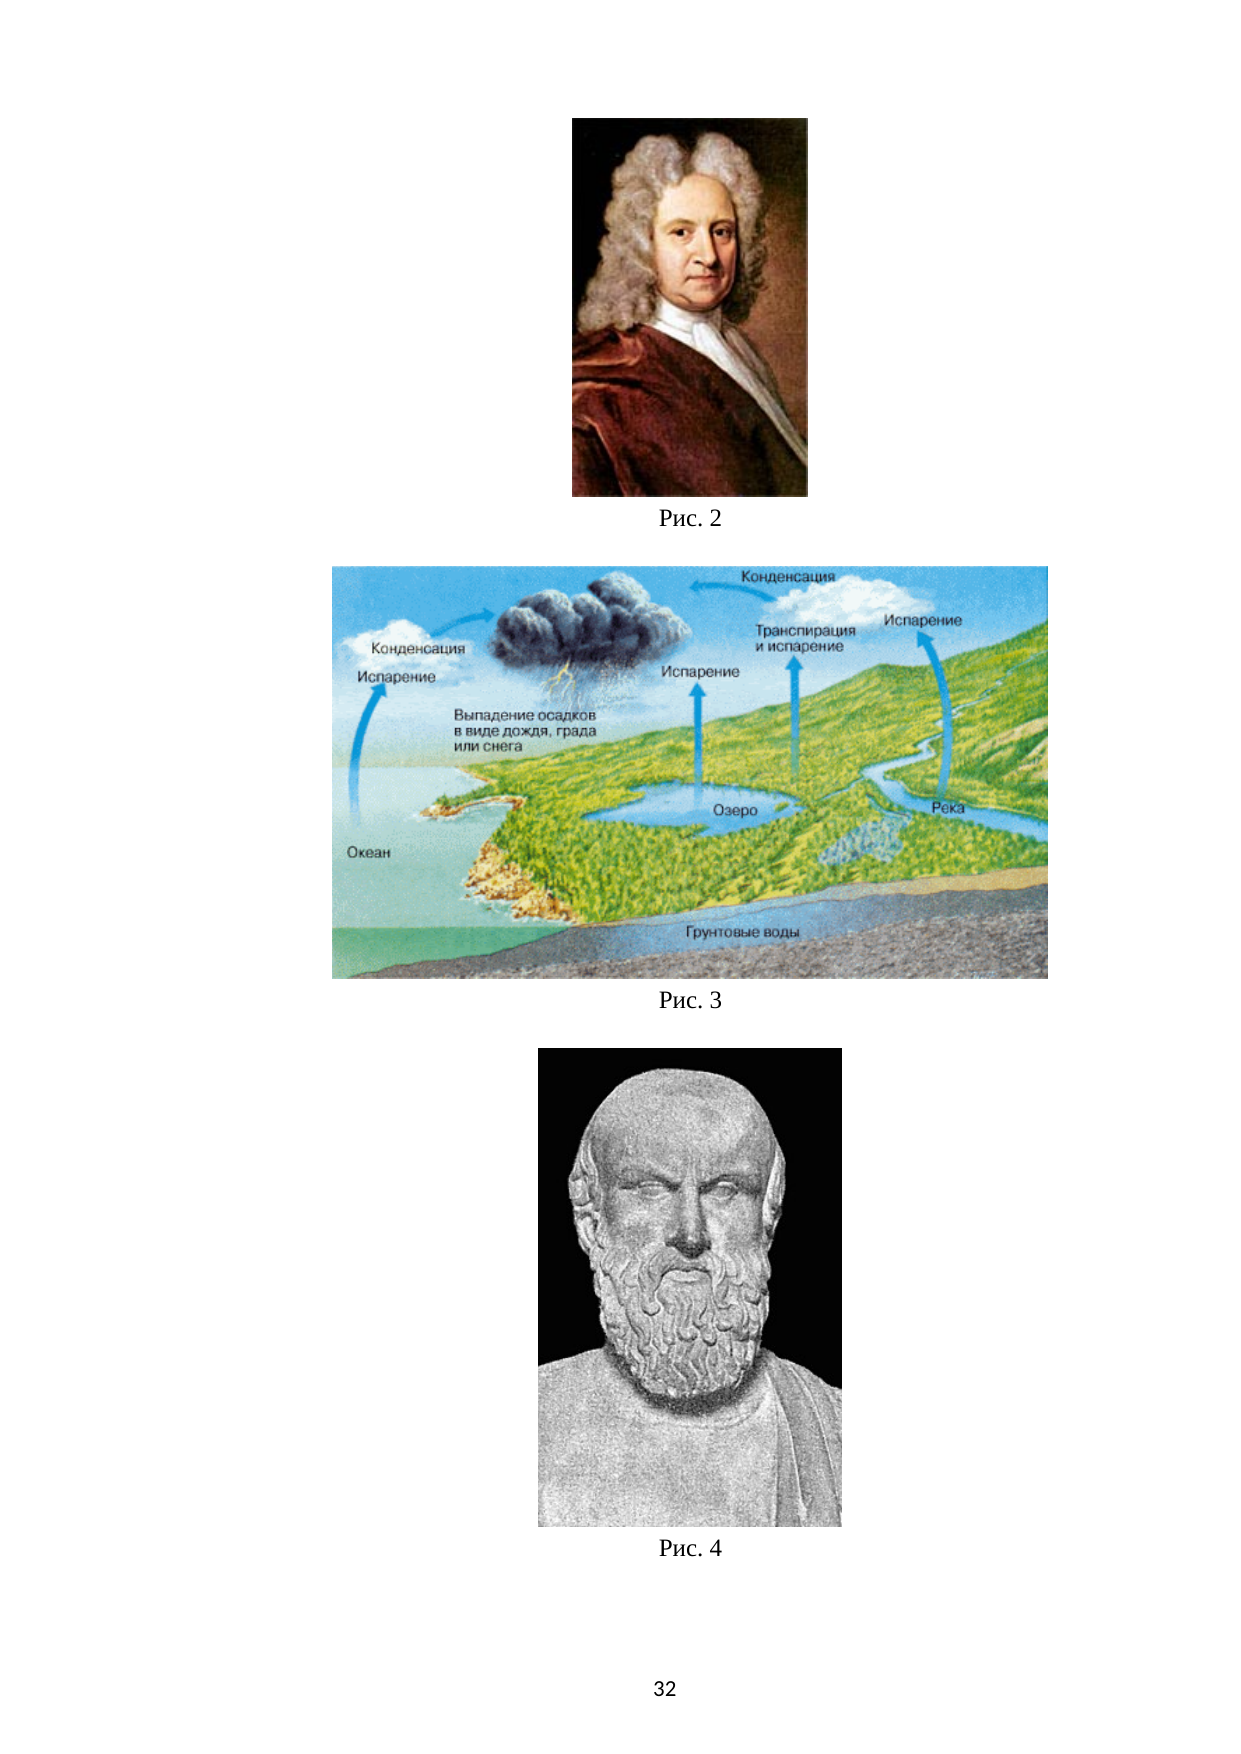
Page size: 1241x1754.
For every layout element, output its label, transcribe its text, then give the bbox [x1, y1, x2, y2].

text Рис. 3 [252, 985, 1128, 1014]
text Рис. 2 [252, 503, 1128, 531]
picture [332, 566, 1048, 979]
text Рис. 4 [252, 1533, 1128, 1562]
picture [572, 118, 808, 497]
picture [538, 1048, 842, 1527]
